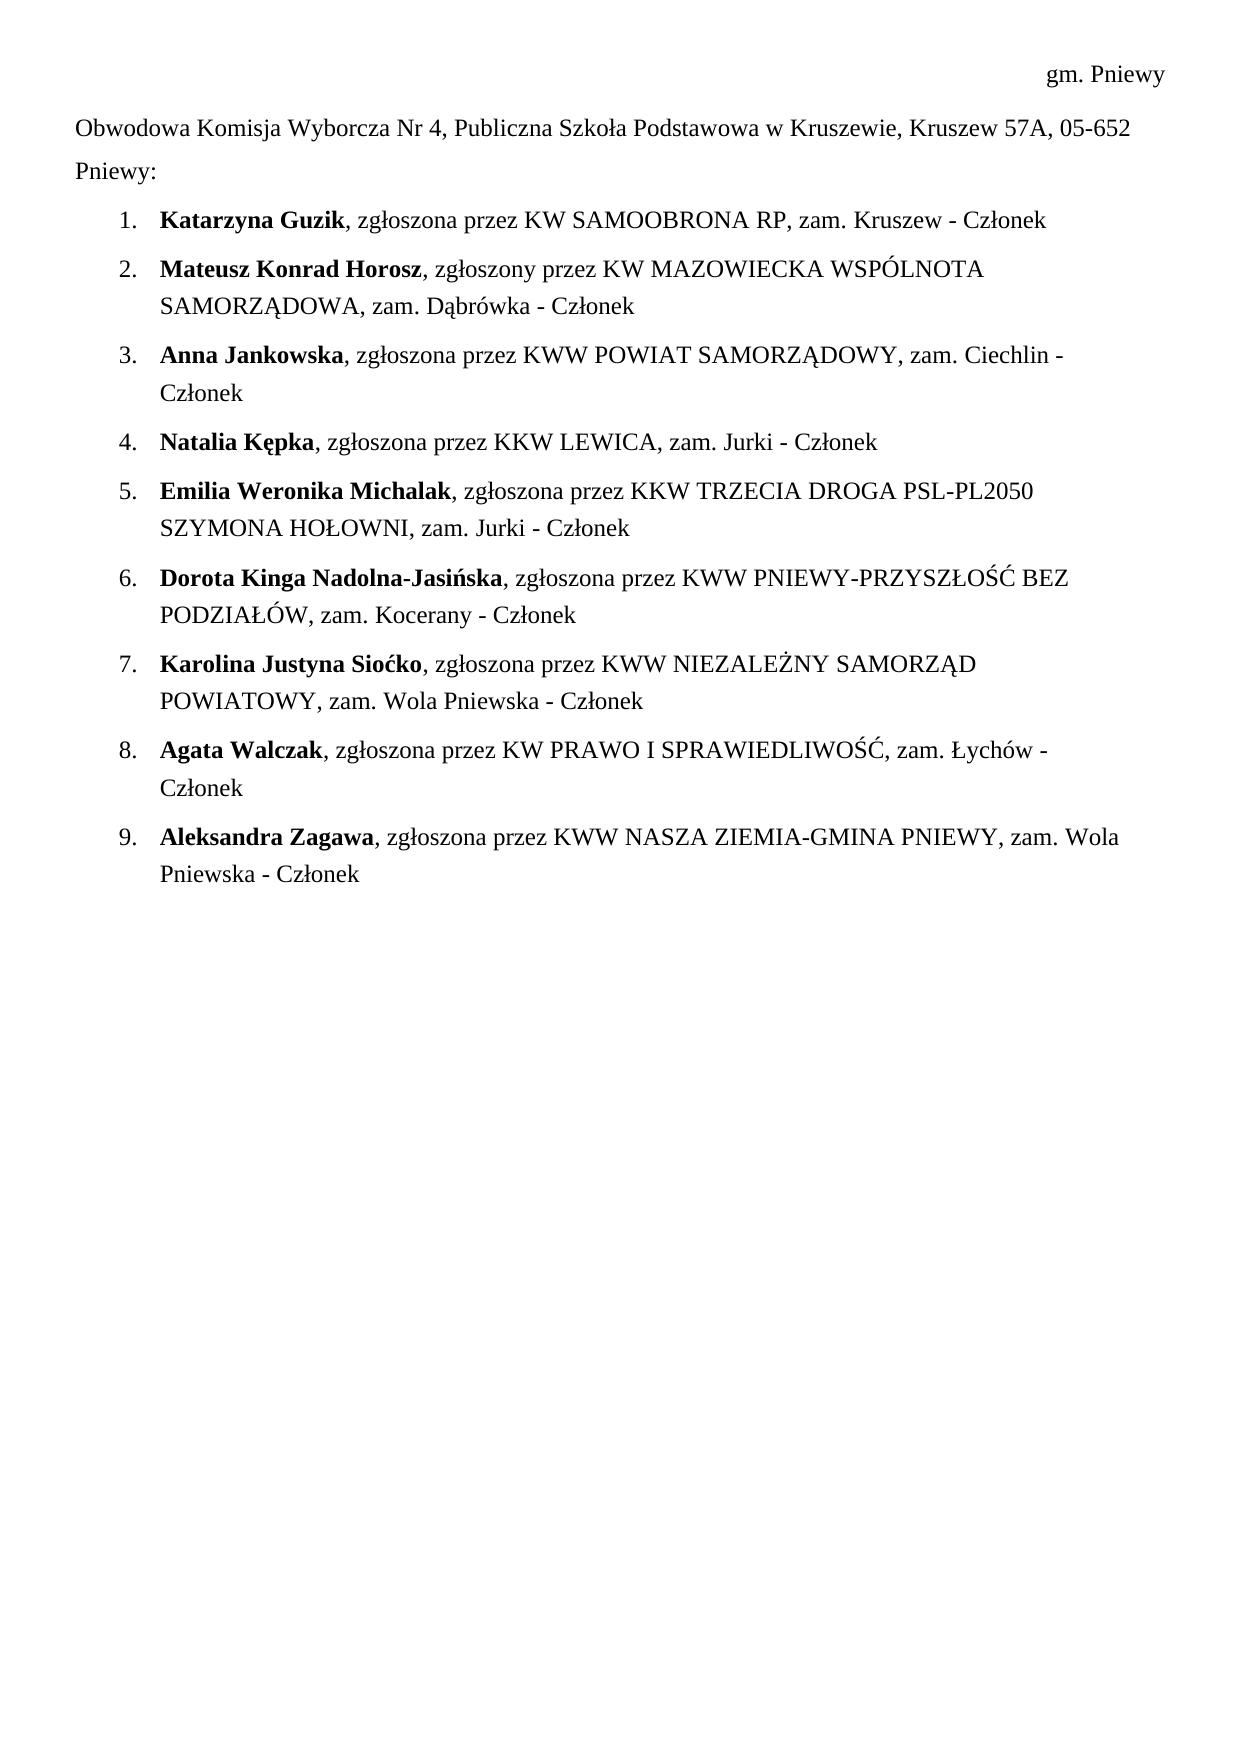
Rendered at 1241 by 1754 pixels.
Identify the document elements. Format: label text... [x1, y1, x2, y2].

table_cell Emilia Weronika Michalak, zgłoszona przez KKW TRZECIA DROGA PSL-PL2050 SZYMONA HOŁOWNI, zam. Jurki - Członek [148, 470, 1138, 557]
table_cell Natalia Kępka, zgłoszona przez KKW LEWICA, zam. Jurki - Członek [148, 421, 1138, 470]
table_cell 9. [75, 816, 148, 903]
table_cell 8. [75, 730, 148, 816]
table_cell Aleksandra Zagawa, zgłoszona przez KWW NASZA ZIEMIA-GMINA PNIEWY, zam. Wola Pniewska - Członek [148, 816, 1138, 903]
table_cell 6. [75, 557, 148, 643]
table_cell 2. [75, 248, 148, 335]
table_cell 3. [75, 335, 148, 421]
table_cell Karolina Justyna Sioćko, zgłoszona przez KWW NIEZALEŻNY SAMORZĄD POWIATOWY, zam. Wola Pniewska - Członek [148, 643, 1138, 730]
table_header 1. [75, 199, 148, 248]
table_header Katarzyna Guzik, zgłoszona przez KW SAMOOBRONA RP, zam. Kruszew - Członek [148, 199, 1138, 248]
table_cell 4. [75, 421, 148, 470]
table_cell Anna Jankowska, zgłoszona przez KWW POWIAT SAMORZĄDOWY, zam. Ciechlin - Członek [148, 335, 1138, 421]
table_cell 7. [75, 643, 148, 730]
table_cell Agata Walczak, zgłoszona przez KW PRAWO I SPRAWIEDLIWOŚĆ, zam. Łychów - Członek [148, 730, 1138, 816]
text gm. Pniewy [75, 59, 1165, 88]
text Obwodowa Komisja Wyborcza Nr 4, Publiczna Szkoła Podstawowa w Kruszewie, Kruszew 57A, 05-652 Pniewy: [75, 113, 1165, 185]
table_cell Mateusz Konrad Horosz, zgłoszony przez KW MAZOWIECKA WSPÓLNOTA SAMORZĄDOWA, zam. Dąbrówka - Członek [148, 248, 1138, 335]
table_cell 5. [75, 470, 148, 557]
table_cell Dorota Kinga Nadolna-Jasińska, zgłoszona przez KWW PNIEWY-PRZYSZŁOŚĆ BEZ PODZIAŁÓW, zam. Kocerany - Członek [148, 557, 1138, 643]
